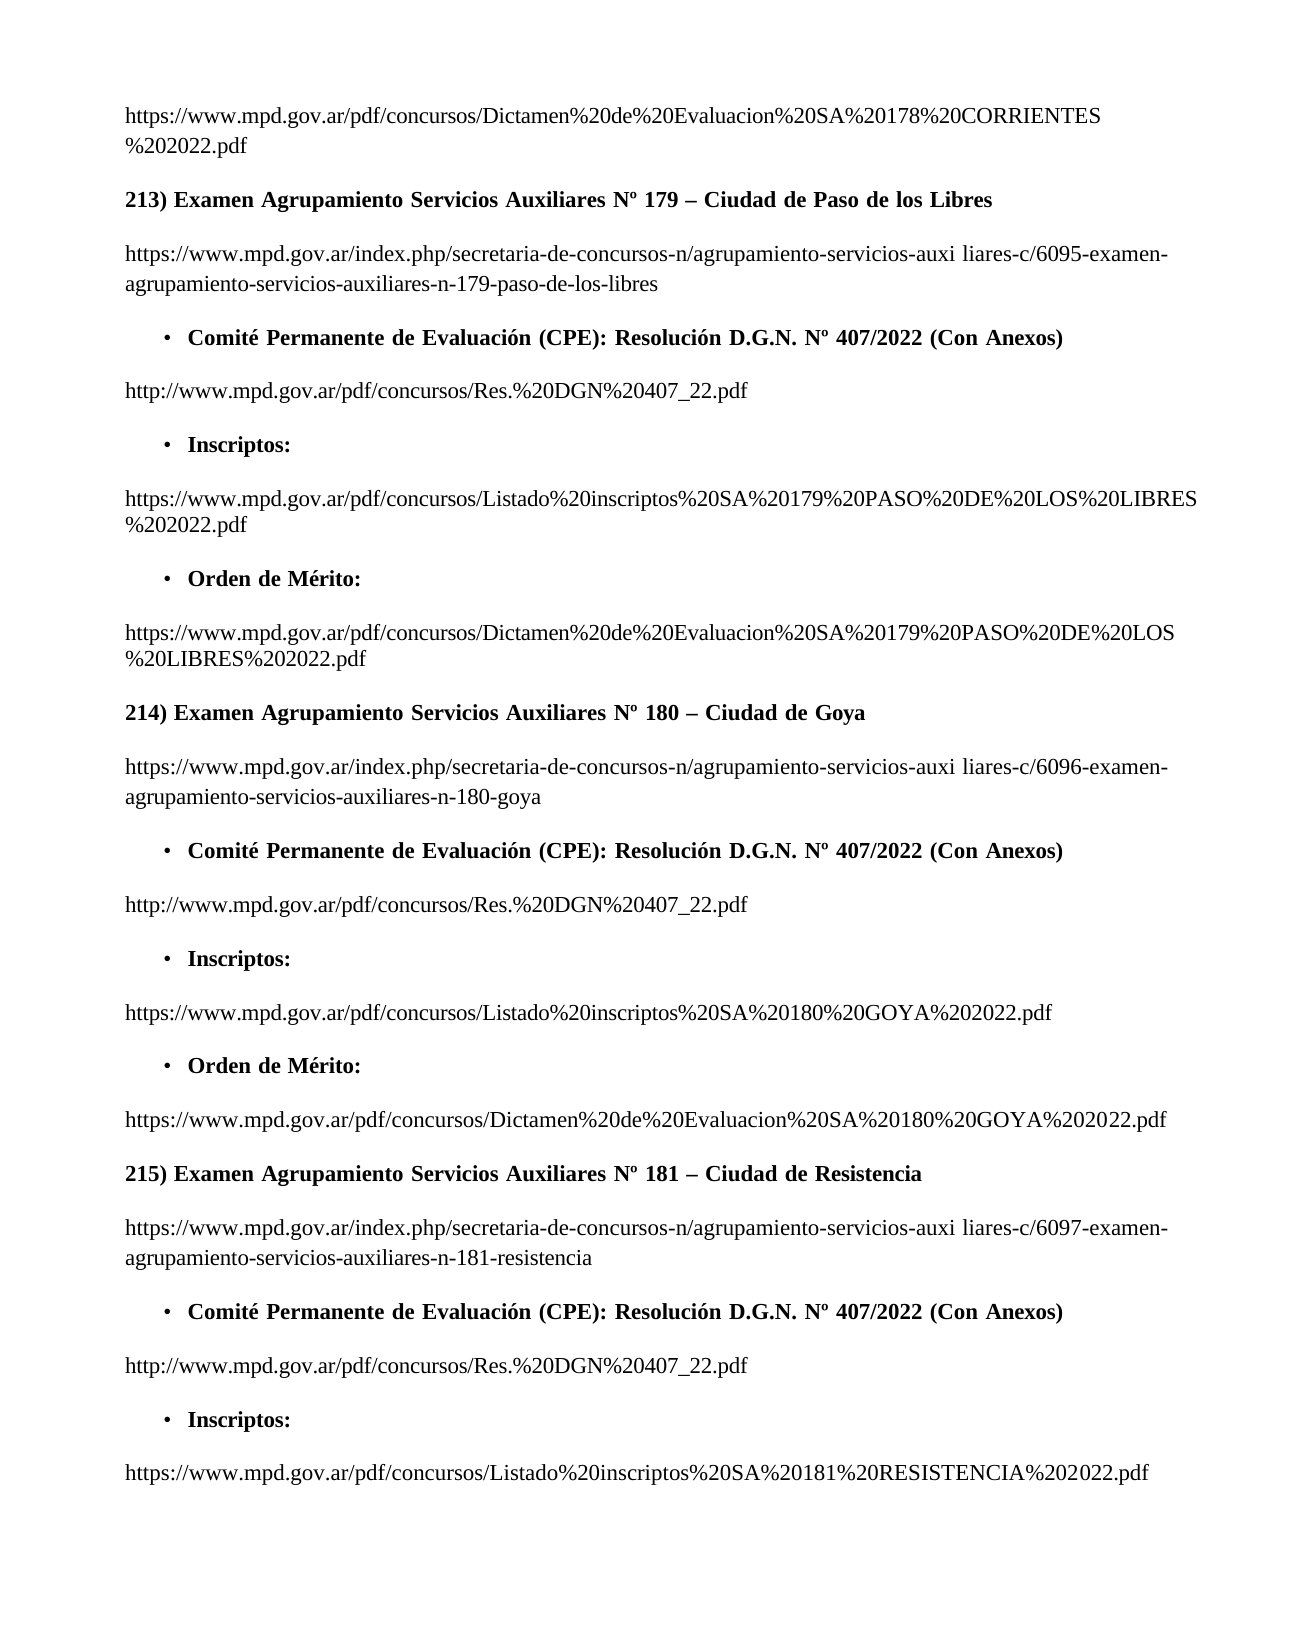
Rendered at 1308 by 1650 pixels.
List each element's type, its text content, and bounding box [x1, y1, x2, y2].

text https://www.mpd.gov.ar/pdf/concursos/Listado%20inscriptos%20SA%20180%20GOYA%202022.pdf [125, 999, 1241, 1025]
text https://www.mpd.gov.ar/pdf/concursos/Listado%20inscriptos%20SA%20181%20RESISTENCIA%202022.pdf [125, 1459, 1241, 1486]
text https://www.mpd.gov.ar/index.php/secretaria-de-concursos-n/agrupamiento-servicios-auxi liares-c/6097-examen- agrupamiento-servicios-auxiliares-n-181-resistencia [125, 1214, 1193, 1271]
list Inscriptos: [163, 945, 1241, 971]
list Inscriptos: [163, 1406, 1241, 1432]
list Comité Permanente de Evaluación (CPE): Resolución D.G.N. Nº 407/2022 (Con Anexos) [163, 324, 1241, 350]
list Comité Permanente de Evaluación (CPE): Resolución D.G.N. Nº 407/2022 (Con Anexos) [163, 1298, 1241, 1324]
list Examen Agrupamiento Servicios Auxiliares Nº 180 – Ciudad de Goya [125, 699, 1241, 726]
list Comité Permanente de Evaluación (CPE): Resolución D.G.N. Nº 407/2022 (Con Anexos) [163, 837, 1241, 863]
list Orden de Mérito: [163, 1052, 1241, 1079]
text https://www.mpd.gov.ar/pdf/concursos/Dictamen%20de%20Evaluacion%20SA%20178%20CORRIENTES%202022.pdf [125, 102, 1198, 158]
list Examen Agrupamiento Servicios Auxiliares Nº 179 – Ciudad de Paso de los Libres [125, 186, 1241, 212]
list Inscriptos: [163, 431, 1241, 458]
text https://www.mpd.gov.ar/pdf/concursos/Dictamen%20de%20Evaluacion%20SA%20180%20GOYA%202022.pdf [125, 1106, 1241, 1133]
text https://www.mpd.gov.ar/index.php/secretaria-de-concursos-n/agrupamiento-servicios-auxi liares-c/6096-examen- agrupamiento-servicios-auxiliares-n-180-goya [125, 753, 1193, 810]
text https://www.mpd.gov.ar/index.php/secretaria-de-concursos-n/agrupamiento-servicios-auxi liares-c/6095-examen- agrupamiento-servicios-auxiliares-n-179-paso-de-los-libres [125, 240, 1193, 296]
text http://www.mpd.gov.ar/pdf/concursos/Res.%20DGN%20407_22.pdf [125, 891, 1241, 917]
list Examen Agrupamiento Servicios Auxiliares Nº 181 – Ciudad de Resistencia [125, 1160, 1241, 1186]
text http://www.mpd.gov.ar/pdf/concursos/Res.%20DGN%20407_22.pdf [125, 378, 1241, 404]
text https://www.mpd.gov.ar/pdf/concursos/Dictamen%20de%20Evaluacion%20SA%20179%20PASO%20DE%20LOS%20LIBRES%202022.pdf [125, 619, 1241, 672]
text http://www.mpd.gov.ar/pdf/concursos/Res.%20DGN%20407_22.pdf [125, 1352, 1241, 1378]
list Orden de Mérito: [163, 565, 1241, 592]
text https://www.mpd.gov.ar/pdf/concursos/Listado%20inscriptos%20SA%20179%20PASO%20DE%20LOS%20LIBRES%202022.pdf [125, 485, 1241, 538]
